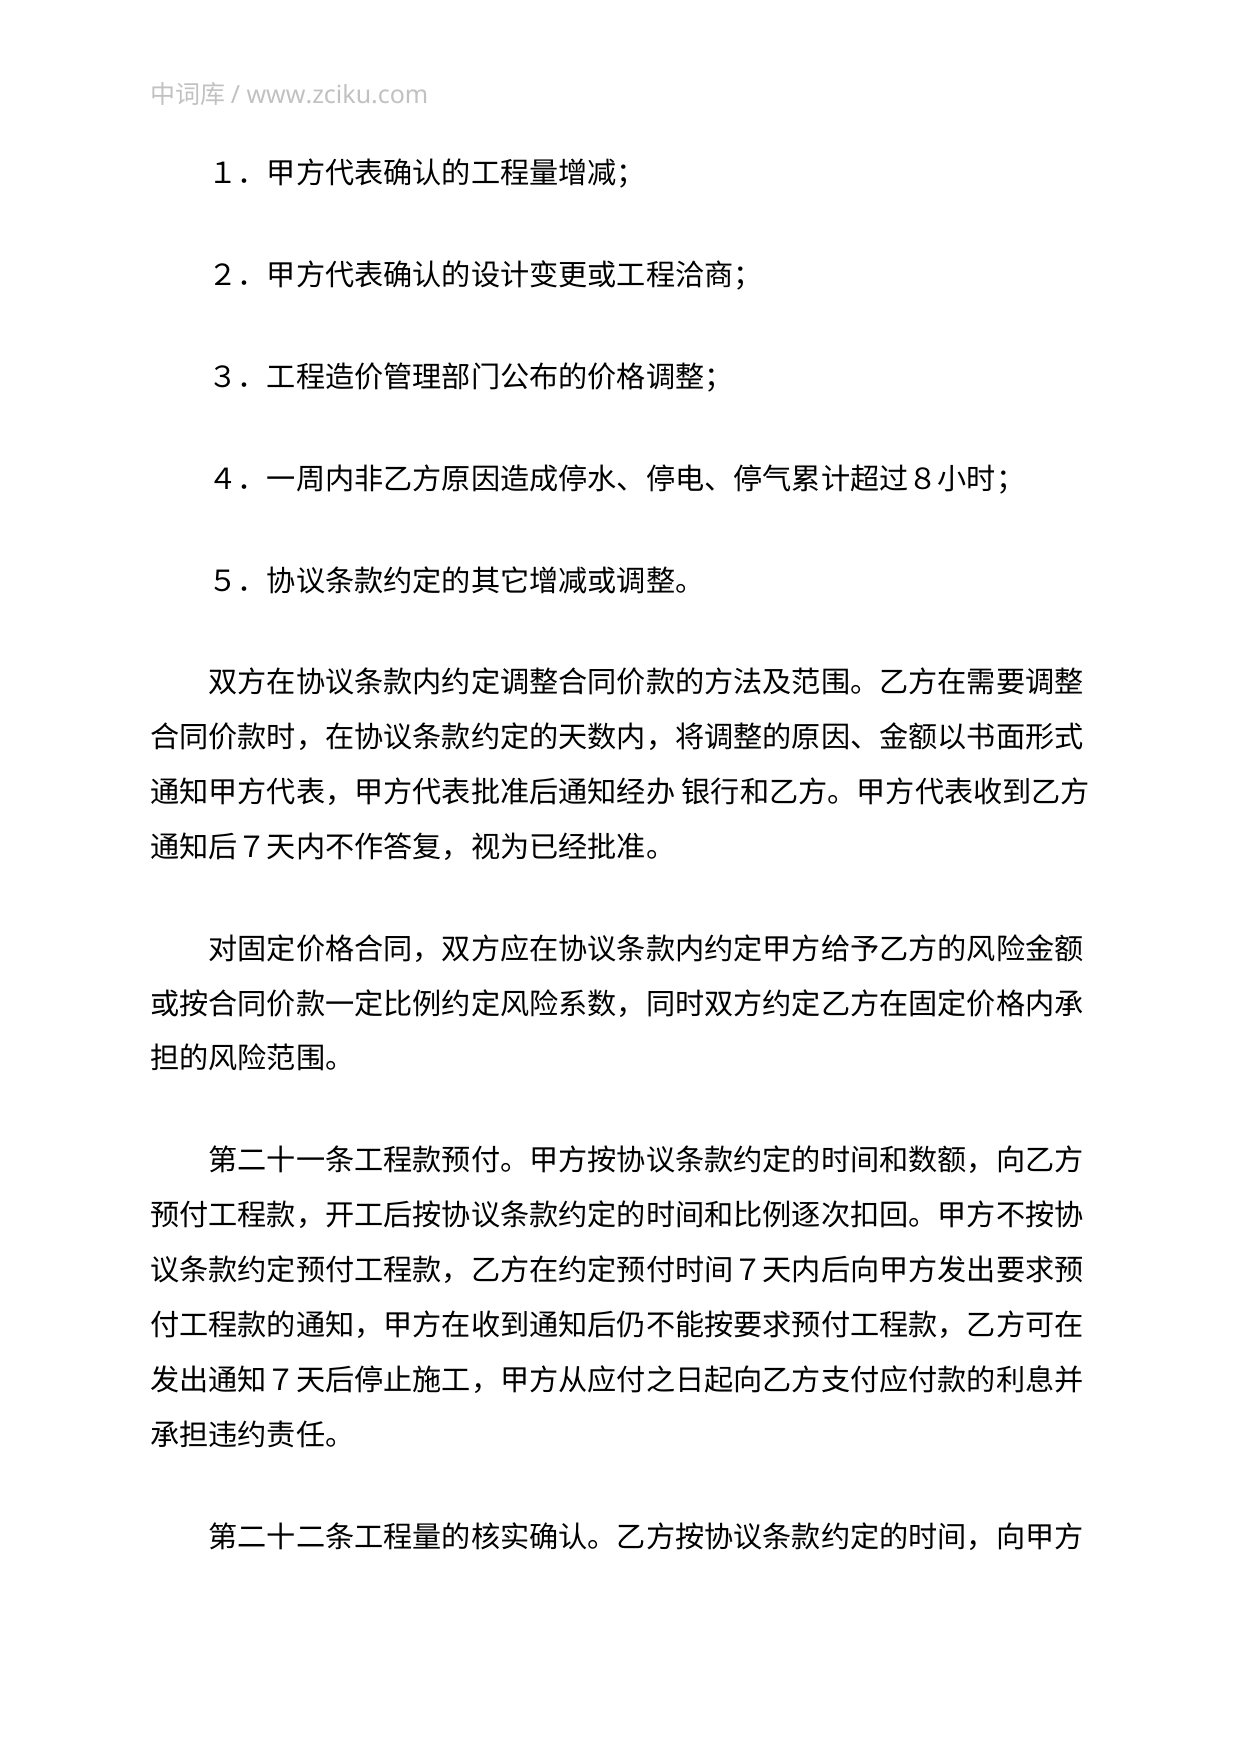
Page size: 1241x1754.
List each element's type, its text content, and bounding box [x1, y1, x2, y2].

text ４．一周内非乙方原因造成停水、停电、停气累计超过８小时； [150, 455, 1090, 498]
text 第二十一条工程款预付。甲方按协议条款约定的时间和数额，向乙方预付工程款，开工后按协议条款约定的时间和比例逐次扣回。甲方不按协议条款约定预付工程款，乙方在约定预付时间７天内后向甲方发出要求预付工程款的通知，甲方在收到通知后仍不能按要求预付工程款，乙方可在发出通知７天后停止施工，甲方从应付之日起向乙方支付应付款的利息并承担违约责任。 [150, 1137, 1090, 1454]
text ３．工程造价管理部门公布的价格调整； [150, 353, 1090, 396]
text ５．协议条款约定的其它增减或调整。 [150, 557, 1090, 599]
text 对固定价格合同，双方应在协议条款内约定甲方给予乙方的风险金额或按合同价款一定比例约定风险系数，同时双方约定乙方在固定价格内承担的风险范围。 [150, 925, 1090, 1077]
text １．甲方代表确认的工程量增减； [150, 150, 1090, 192]
text 双方在协议条款内约定调整合同价款的方法及范围。乙方在需要调整合同价款时，在协议条款约定的天数内，将调整的原因、金额以书面形式通知甲方代表，甲方代表批准后通知经办 银行和乙方。甲方代表收到乙方通知后７天内不作答复，视为已经批准。 [150, 659, 1090, 866]
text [150, 1513, 1090, 1555]
text ２．甲方代表确认的设计变更或工程洽商； [150, 252, 1090, 294]
